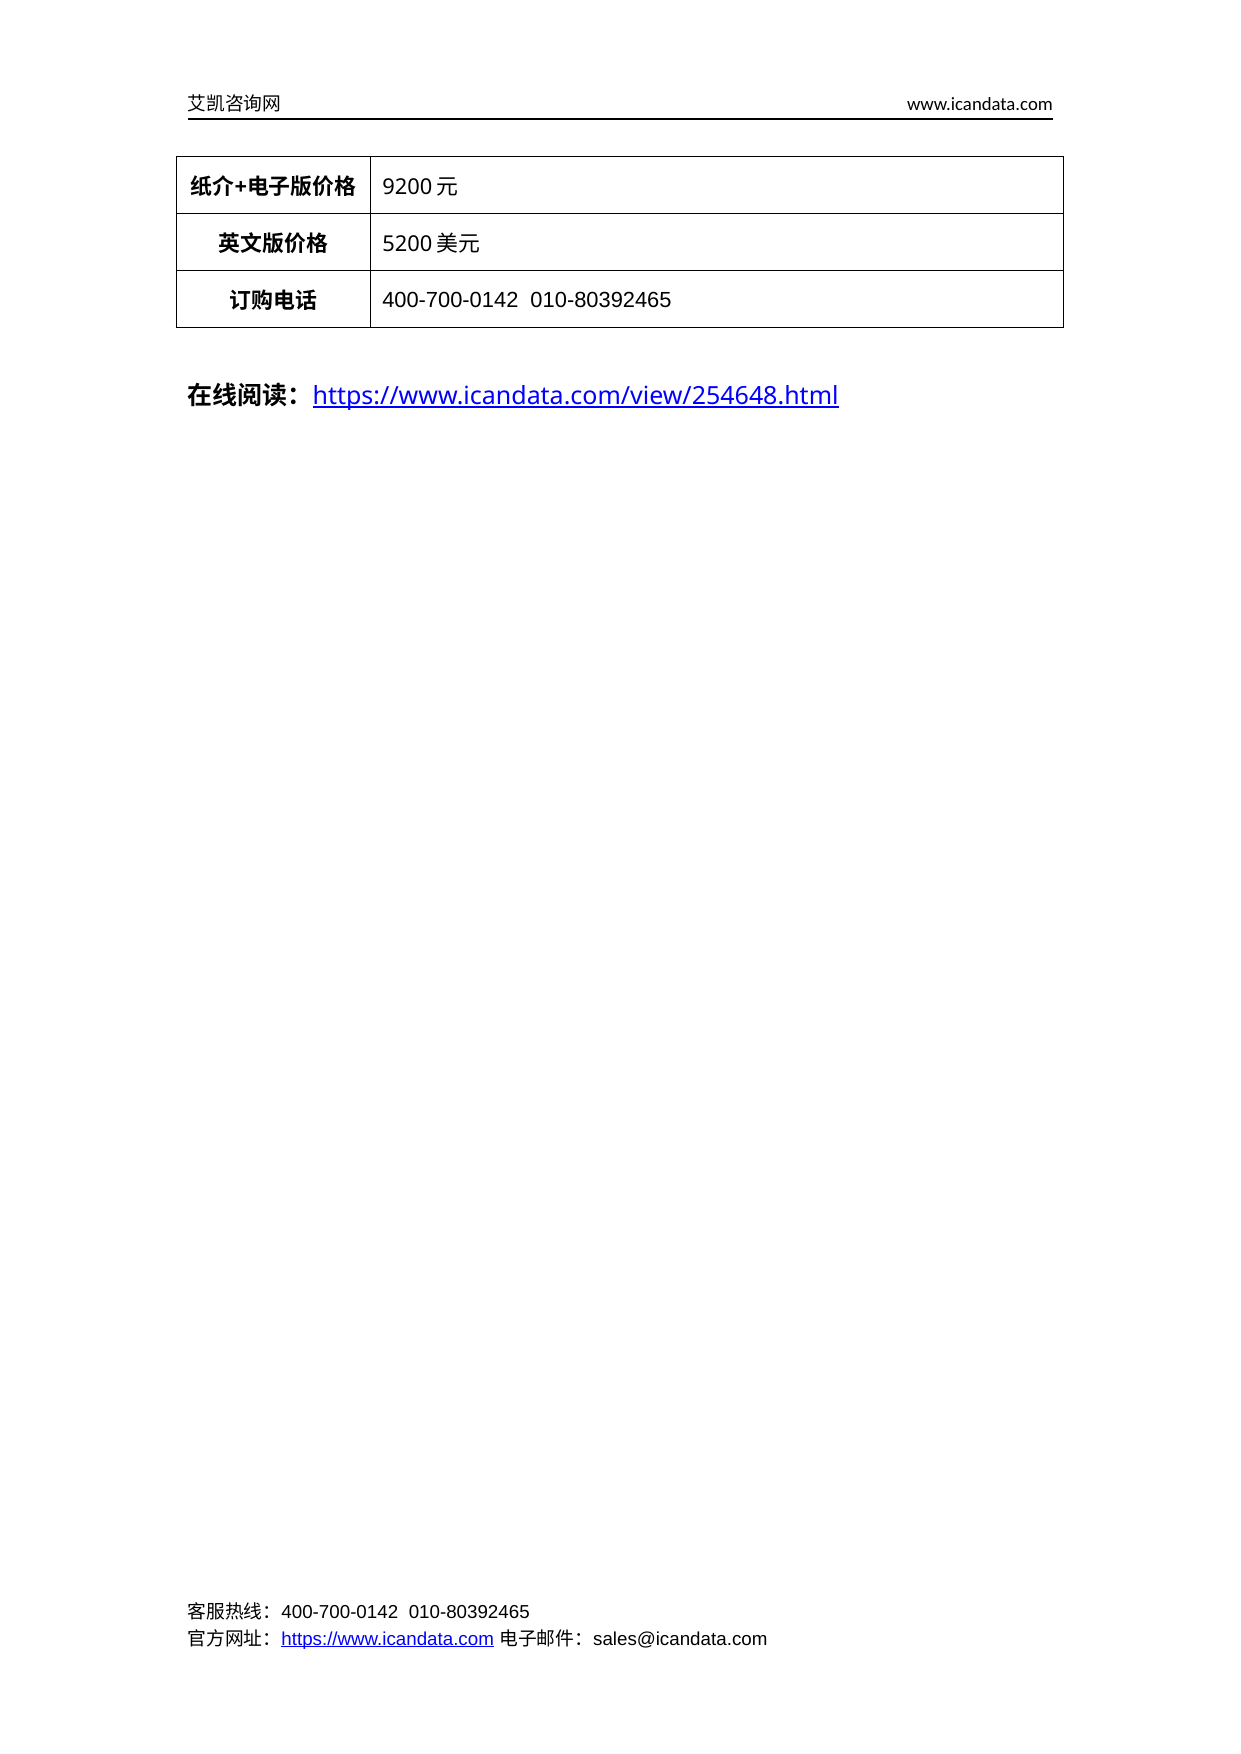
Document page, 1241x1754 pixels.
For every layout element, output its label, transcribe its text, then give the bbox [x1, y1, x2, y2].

table_cell 英文版价格 [177, 214, 370, 270]
table_cell 5200美元 [371, 214, 1063, 270]
table_cell 纸介+电子版价格 [177, 157, 370, 213]
table_cell 9200元 [371, 157, 1063, 213]
text 在线阅读：https://www.icandata.com/view/254648.html [187, 361, 1053, 426]
table_cell 400-700-0142 010-80392465 [371, 271, 1063, 327]
table_cell 订购电话 [177, 271, 370, 327]
